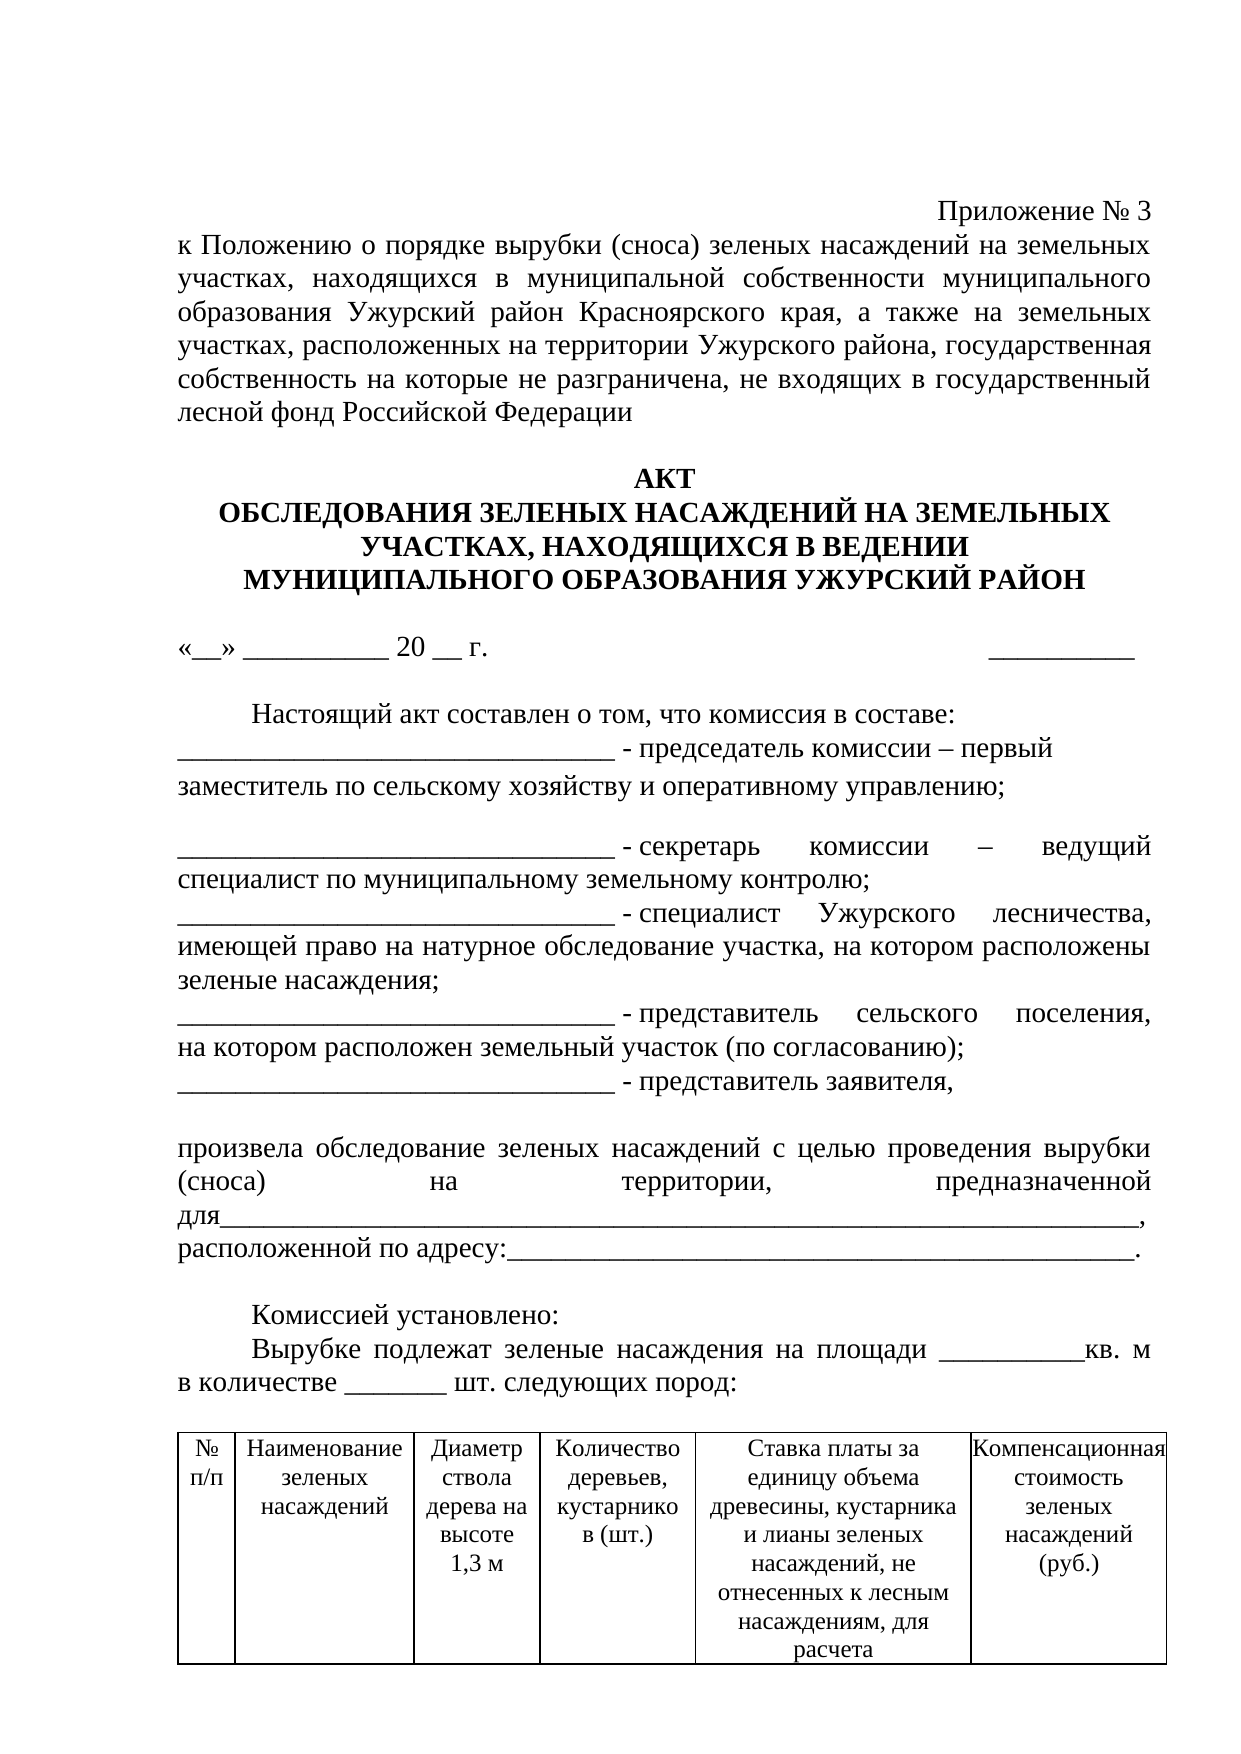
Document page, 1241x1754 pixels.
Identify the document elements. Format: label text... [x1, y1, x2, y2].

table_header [972, 1433, 1166, 1663]
text Приложение № 3 [177, 193, 1152, 227]
text ______________________________ - представитель сельского поселения, на котором расположен земельный участок (по согласованию); [177, 996, 1152, 1063]
text Вырубке подлежат зеленые насаждения на площади __________кв. м в количестве _______ шт. следующих пород: [177, 1331, 1152, 1398]
text МУНИЦИПАЛЬНОГО ОБРАЗОВАНИЯ УЖУРСКИЙ РАЙОН [177, 562, 1152, 596]
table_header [696, 1433, 970, 1663]
text ОБСЛЕДОВАНИЯ ЗЕЛЕНЫХ НАСАЖДЕНИЙ НА ЗЕМЕЛЬНЫХ УЧАСТКАХ, НАХОДЯЩИХСЯ В ВЕДЕНИИ [177, 495, 1152, 562]
text Комиссией установлено: [177, 1297, 1152, 1331]
text ______________________________ - представитель заявителя, [177, 1063, 1152, 1096]
text ______________________________ - специалист Ужурского лесничества, имеющей право на натурное обследование участка, на котором расположены зеленые насаждения; [177, 895, 1152, 996]
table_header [415, 1433, 539, 1663]
text к Положению о порядке вырубки (сноса) зеленых насаждений на земельных участках, находящихся в муниципальной собственности муниципального образования Ужурский район Красноярского края, а также на земельных участках, расположенных на территории Ужурского района, государственная собственность на которые не разграничена, не входящих в государственный лесной фонд Российской Федерации [177, 227, 1152, 428]
text Настоящий акт составлен о том, что комиссия в составе: [177, 696, 1152, 730]
text «__» __________ 20 __ г. __________ [177, 629, 1152, 663]
text ______________________________ - секретарь комиссии – ведущий специалист по муниципальному земельному контролю; [177, 828, 1152, 895]
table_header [541, 1433, 695, 1663]
text АКТ [177, 462, 1152, 495]
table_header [236, 1433, 413, 1663]
text ______________________________ - председатель комиссии – первый заместитель по сельскому хозяйству и оперативному управлению; [177, 730, 1152, 802]
text произвела обследование зеленых насаждений с целью проведения вырубки (сноса) на территории, предназначенной для_______________________________________________________________, расположенной по адресу:___________________________________________. [177, 1130, 1152, 1264]
table_header № п/п [179, 1433, 234, 1663]
